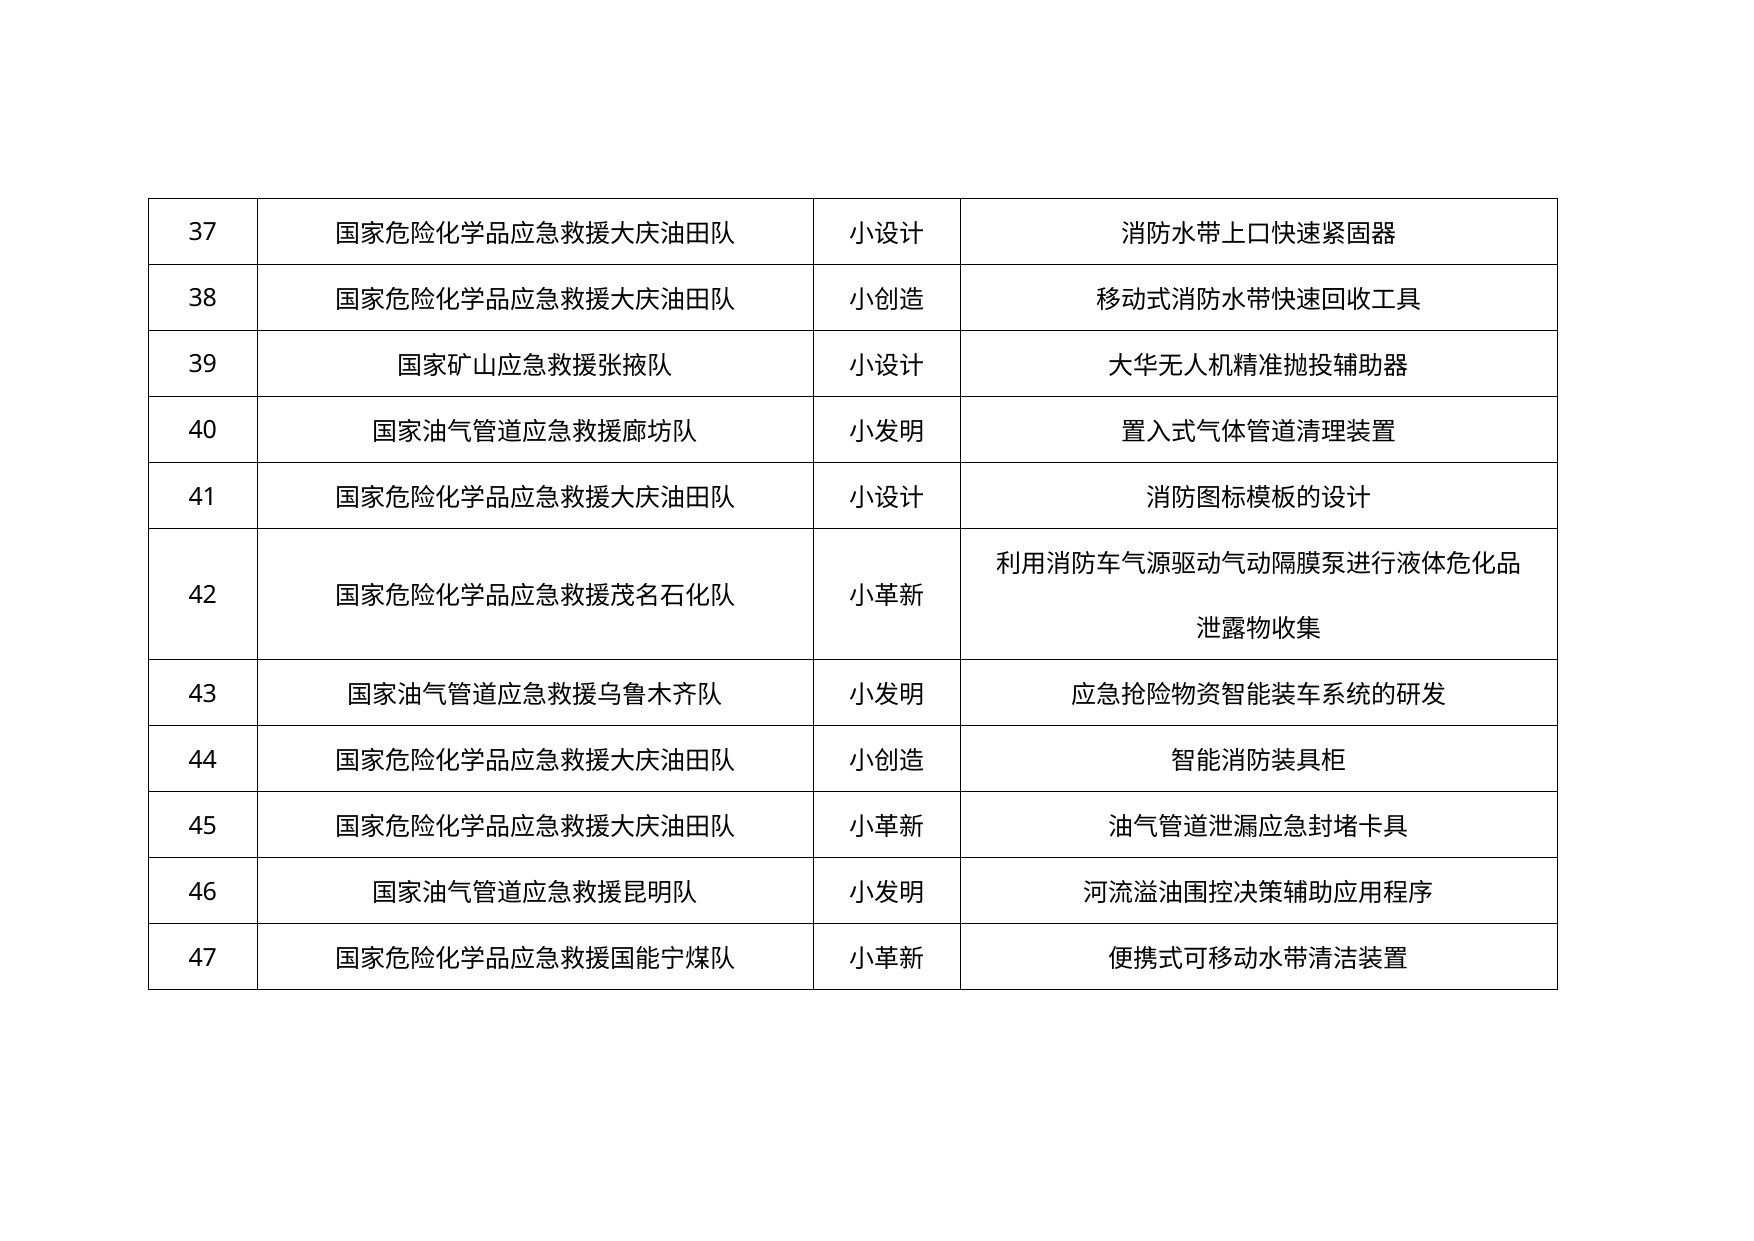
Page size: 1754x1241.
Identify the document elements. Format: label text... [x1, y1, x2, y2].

table_cell 消防图标模板的设计 [961, 463, 1557, 528]
table_cell 44 [149, 726, 257, 791]
table_cell 河流溢油围控决策辅助应用程序 [961, 858, 1557, 923]
table_cell 小革新 [814, 924, 960, 989]
table_cell 42 [149, 529, 257, 659]
table_cell 置入式气体管道清理装置 [961, 397, 1557, 462]
table_cell 小设计 [814, 331, 960, 396]
table_cell 便携式可移动水带清洁装置 [961, 924, 1557, 989]
table_cell 国家危险化学品应急救援大庆油田队 [258, 726, 813, 791]
table_cell 大华无人机精准抛投辅助器 [961, 331, 1557, 396]
table_cell 43 [149, 660, 257, 725]
table_cell 小发明 [814, 858, 960, 923]
table_cell 小设计 [814, 463, 960, 528]
table_cell 消防水带上口快速紧固器 [961, 199, 1557, 264]
table_cell 国家油气管道应急救援廊坊队 [258, 397, 813, 462]
table_cell 国家油气管道应急救援乌鲁木齐队 [258, 660, 813, 725]
table_cell 小革新 [814, 529, 960, 659]
table_cell 应急抢险物资智能装车系统的研发 [961, 660, 1557, 725]
table_cell 智能消防装具柜 [961, 726, 1557, 791]
table_cell 小发明 [814, 660, 960, 725]
table_cell 小创造 [814, 726, 960, 791]
table_cell 移动式消防水带快速回收工具 [961, 265, 1557, 330]
table_cell 47 [149, 924, 257, 989]
table_cell 国家危险化学品应急救援茂名石化队 [258, 529, 813, 659]
table_cell 小发明 [814, 397, 960, 462]
table_cell 国家危险化学品应急救援大庆油田队 [258, 792, 813, 857]
table_cell 40 [149, 397, 257, 462]
table_cell 38 [149, 265, 257, 330]
table_cell 45 [149, 792, 257, 857]
table_cell 37 [149, 199, 257, 264]
table_cell 国家油气管道应急救援昆明队 [258, 858, 813, 923]
table_cell 国家危险化学品应急救援大庆油田队 [258, 463, 813, 528]
table_cell 小设计 [814, 199, 960, 264]
table_cell 国家危险化学品应急救援大庆油田队 [258, 265, 813, 330]
table_cell 油气管道泄漏应急封堵卡具 [961, 792, 1557, 857]
table_cell 小创造 [814, 265, 960, 330]
table_cell 国家危险化学品应急救援大庆油田队 [258, 199, 813, 264]
table_cell 39 [149, 331, 257, 396]
table_cell 利用消防车气源驱动气动隔膜泵进行液体危化品 泄露物收集 [961, 529, 1557, 659]
table_cell 41 [149, 463, 257, 528]
table_cell 国家危险化学品应急救援国能宁煤队 [258, 924, 813, 989]
table_cell 国家矿山应急救援张掖队 [258, 331, 813, 396]
table_cell 46 [149, 858, 257, 923]
table_cell 小革新 [814, 792, 960, 857]
